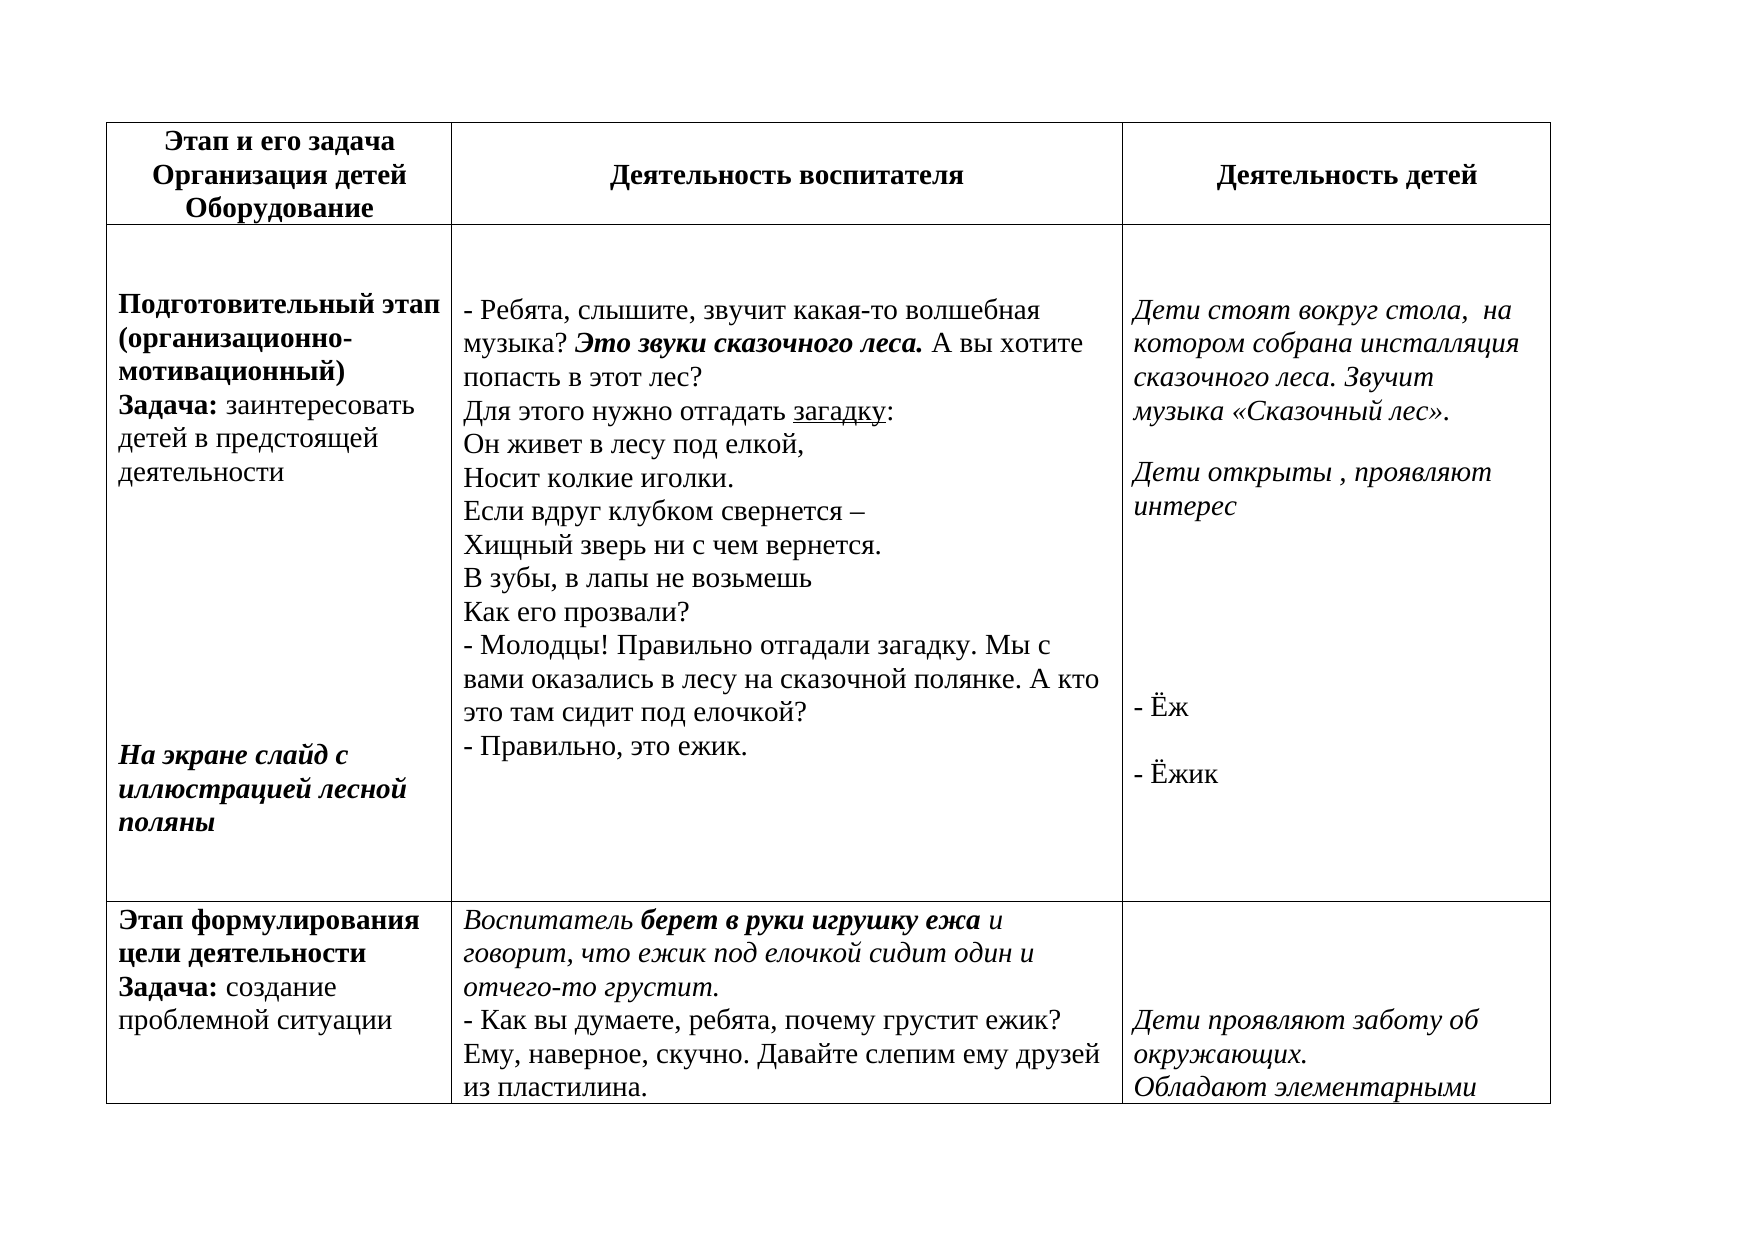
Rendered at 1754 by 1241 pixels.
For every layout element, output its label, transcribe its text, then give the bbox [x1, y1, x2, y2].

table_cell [107, 902, 451, 1103]
table_cell Подготовительный этап (организационно-мотивационный) Задача: заинтересовать детей в предстоящей деятельности На экране слайд с иллюстрацией лесной поляны [107, 225, 451, 901]
table_cell Дети стоят вокруг стола, на котором собрана инсталляция сказочного леса. Звучит музыка «Сказочный лес». Дети открыты , проявляют интерес - Ёж - Ёжик [1123, 225, 1550, 901]
table_header Этап и его задача Организация детей Оборудование [107, 123, 451, 224]
table_cell - Ребята, слышите, звучит какая-то волшебная музыка? Это звуки сказочного леса. А вы хотите попасть в этот лес? Для этого нужно отгадать загадку: Он живет в лесу под елкой, Носит колкие иголки. Если вдруг клубком свернется – Хищный зверь ни с чем вернется. В зубы, в лапы не возьмешь Как его прозвали? - Молодцы! Правильно отгадали загадку. Мы с вами оказались в лесу на сказочной полянке. А кто это там сидит под елочкой? - Правильно, это ежик. [452, 225, 1122, 901]
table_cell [1123, 902, 1550, 1103]
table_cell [452, 902, 1122, 1103]
table_header Деятельность воспитателя [452, 123, 1122, 224]
table_header Деятельность детей [1123, 123, 1550, 224]
